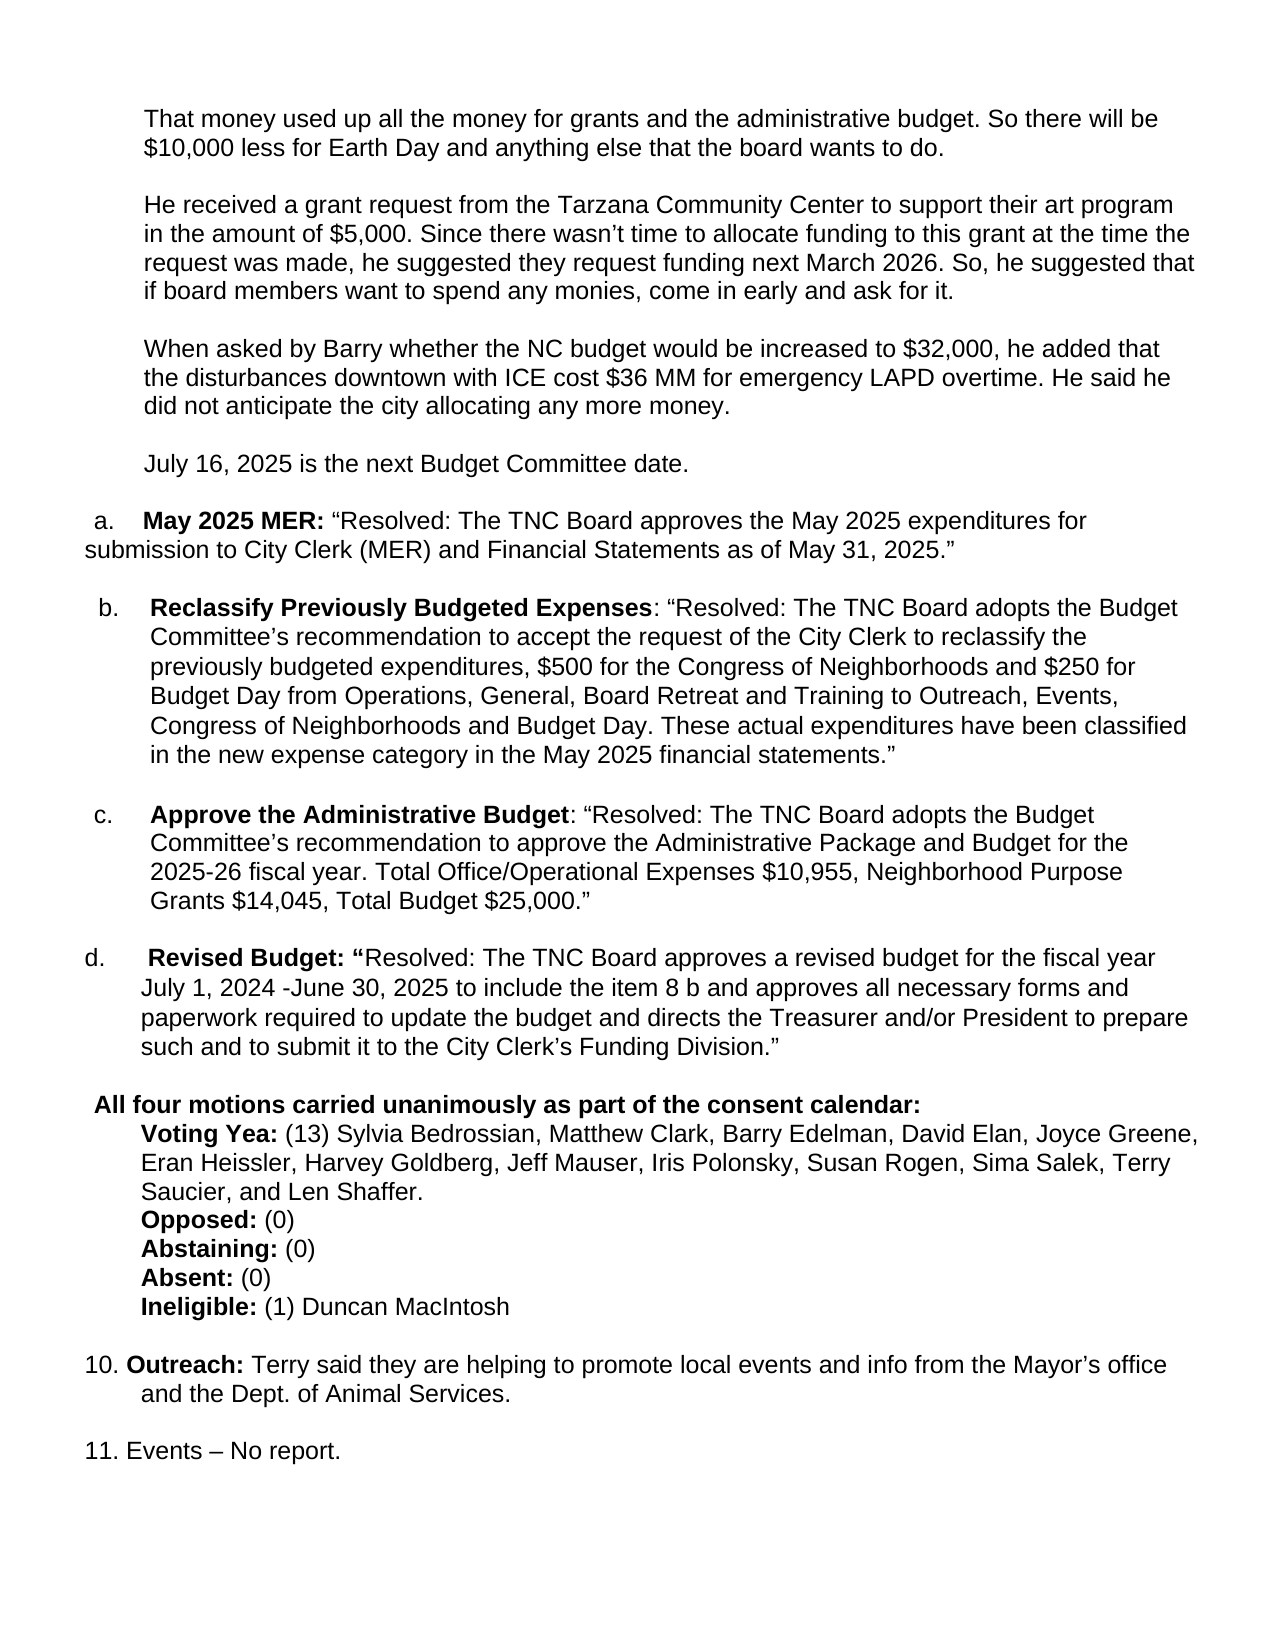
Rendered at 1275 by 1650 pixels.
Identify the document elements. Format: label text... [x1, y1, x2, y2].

text When asked by Barry whether the NC budget would be increased to $32,000, he added that the disturbances downtown with ICE cost $36 MM for emergency LAPD overtime. He said he did not anticipate the city allocating any more money. [144, 334, 1200, 420]
text 11. Events – No report. [84, 1436, 1200, 1465]
text He received a grant request from the Tarzana Community Center to support their art program in the amount of $5,000. Since there wasn’t time to allocate funding to this grant at the time the request was made, he suggested they request funding next March 2026. So, he suggested that if board members want to spend any monies, come in early and ask for it. [144, 190, 1200, 305]
text a. May 2025 MER: “Resolved: The TNC Board approves the May 2025 expenditures for submission to City Clerk (MER) and Financial Statements as of May 31, 2025.” [84, 506, 1200, 564]
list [91, 104, 1200, 161]
text c. Approve the Administrative Budget: “Resolved: The TNC Board adopts the Budget Committee’s recommendation to approve the Administrative Package and Budget for the 2025-26 fiscal year. Total Office/Operational Expenses $10,955, Neighborhood Purpose Grants $14,045, Total Budget $25,000.” [94, 799, 1200, 914]
text July 16, 2025 is the next Budget Committee date. [144, 449, 1200, 477]
text Voting Yea: (13) Sylvia Bedrossian, Matthew Clark, Barry Edelman, David Elan, Joyce Greene, Eran Heissler, Harvey Goldberg, Jeff Mauser, Iris Polonsky, Susan Rogen, Sima Salek, Terry Saucier, and Len Shaffer. [141, 1119, 1200, 1205]
text Ineligible: (1) Duncan MacIntosh [94, 1292, 1200, 1320]
text All four motions carried unanimously as part of the consent calendar: [94, 1090, 1200, 1119]
text b. Reclassify Previously Budgeted Expenses: “Resolved: The TNC Board adopts the Budget Committee’s recommendation to accept the request of the City Clerk to reclassify the previously budgeted expenditures, $500 for the Congress of Neighborhoods and $250 for Budget Day from Operations, General, Board Retreat and Training to Outreach, Events, Congress of Neighborhoods and Budget Day. These actual expenditures have been classified in the new expense category in the May 2025 financial statements.” [84, 592, 1200, 769]
text Absent: (0) [94, 1263, 1200, 1292]
text Abstaining: (0) [94, 1234, 1200, 1263]
text 10. Outreach: Terry said they are helping to promote local events and info from the Mayor’s office and the Dept. of Animal Services. [84, 1350, 1200, 1407]
text Opposed: (0) [94, 1205, 1200, 1234]
text d. Revised Budget: “Resolved: The TNC Board approves a revised budget for the fiscal year July 1, 2024 -June 30, 2025 to include the item 8 b and approves all necessary forms and paperwork required to update the budget and directs the Treasurer and/or President to prepare such and to submit it to the City Clerk’s Funding Division.” [84, 943, 1200, 1061]
